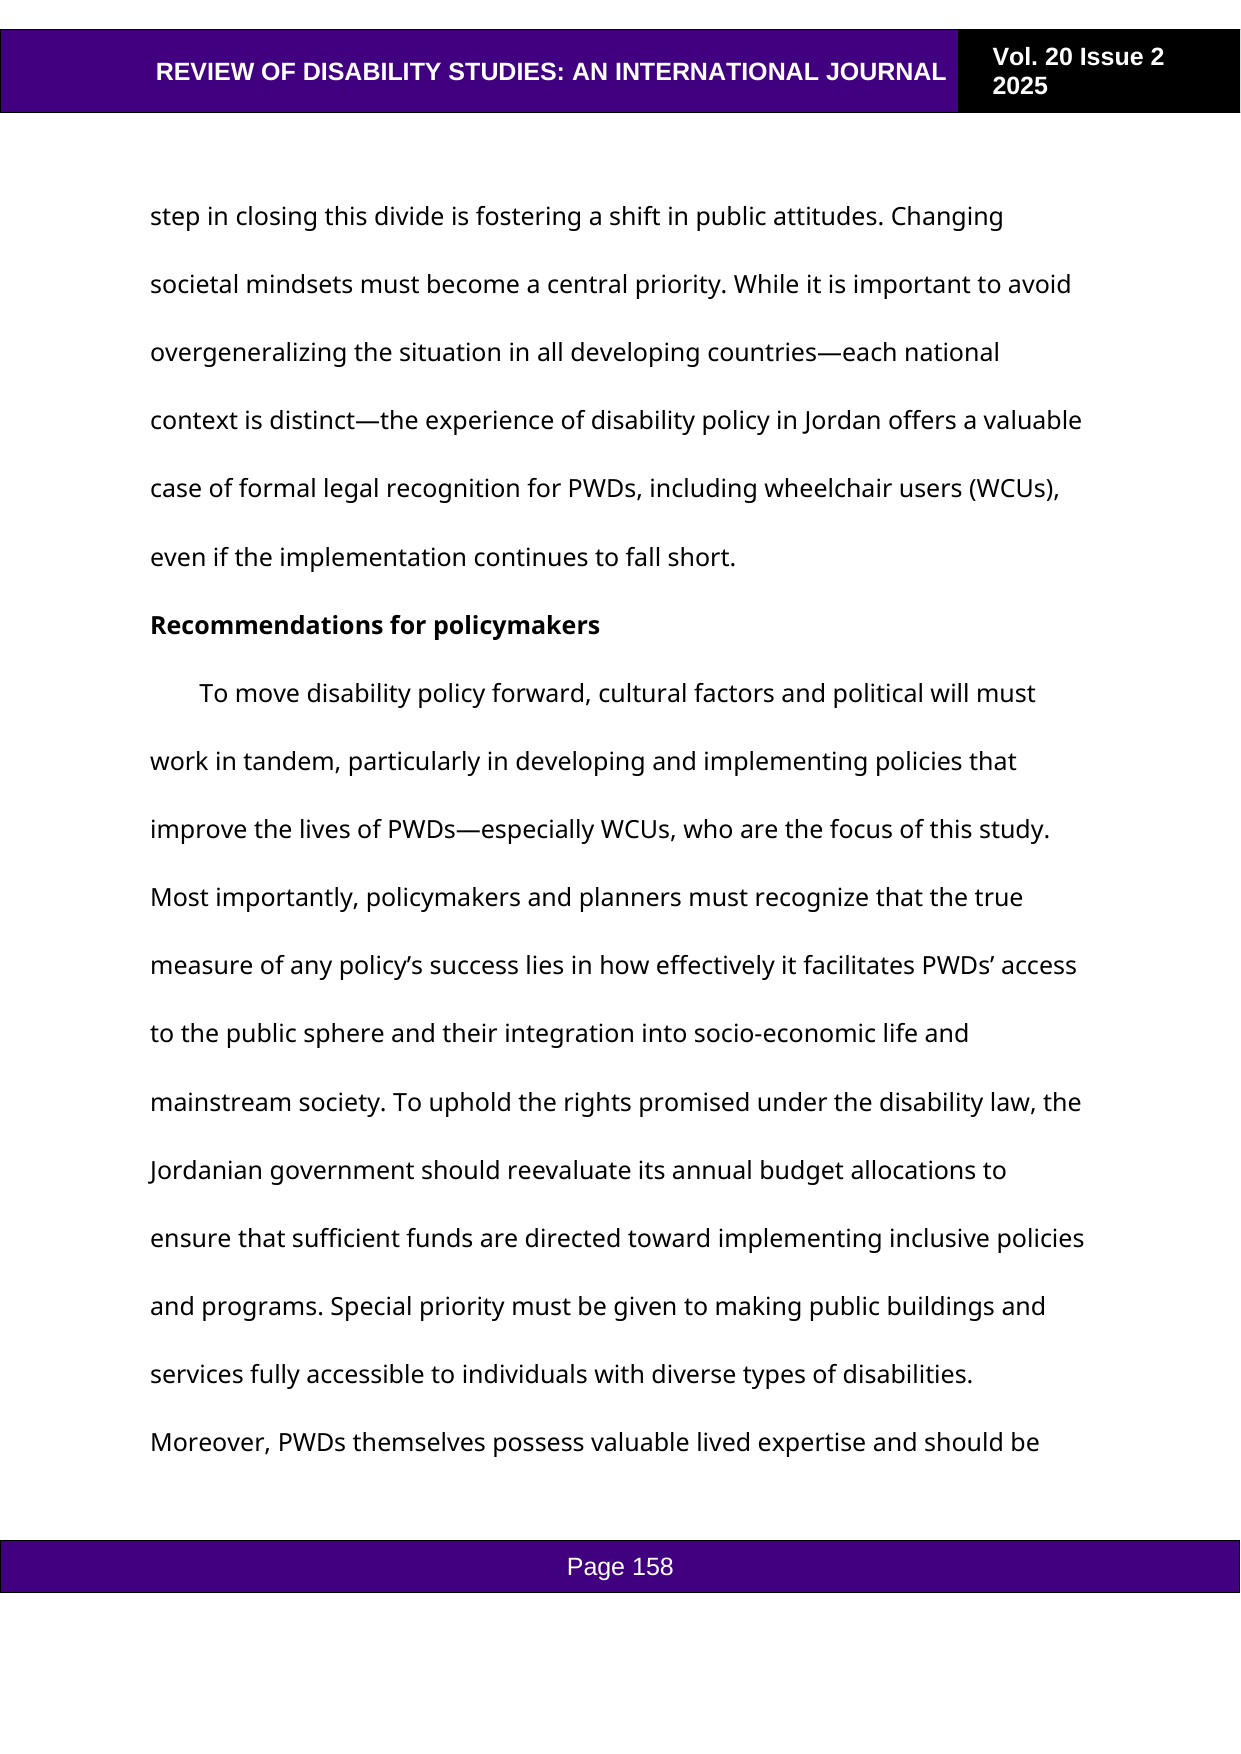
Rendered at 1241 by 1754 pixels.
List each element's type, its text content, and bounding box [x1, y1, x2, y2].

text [150, 199, 1090, 573]
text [150, 676, 1090, 1459]
text Recommendations for policymakers [150, 607, 1090, 641]
